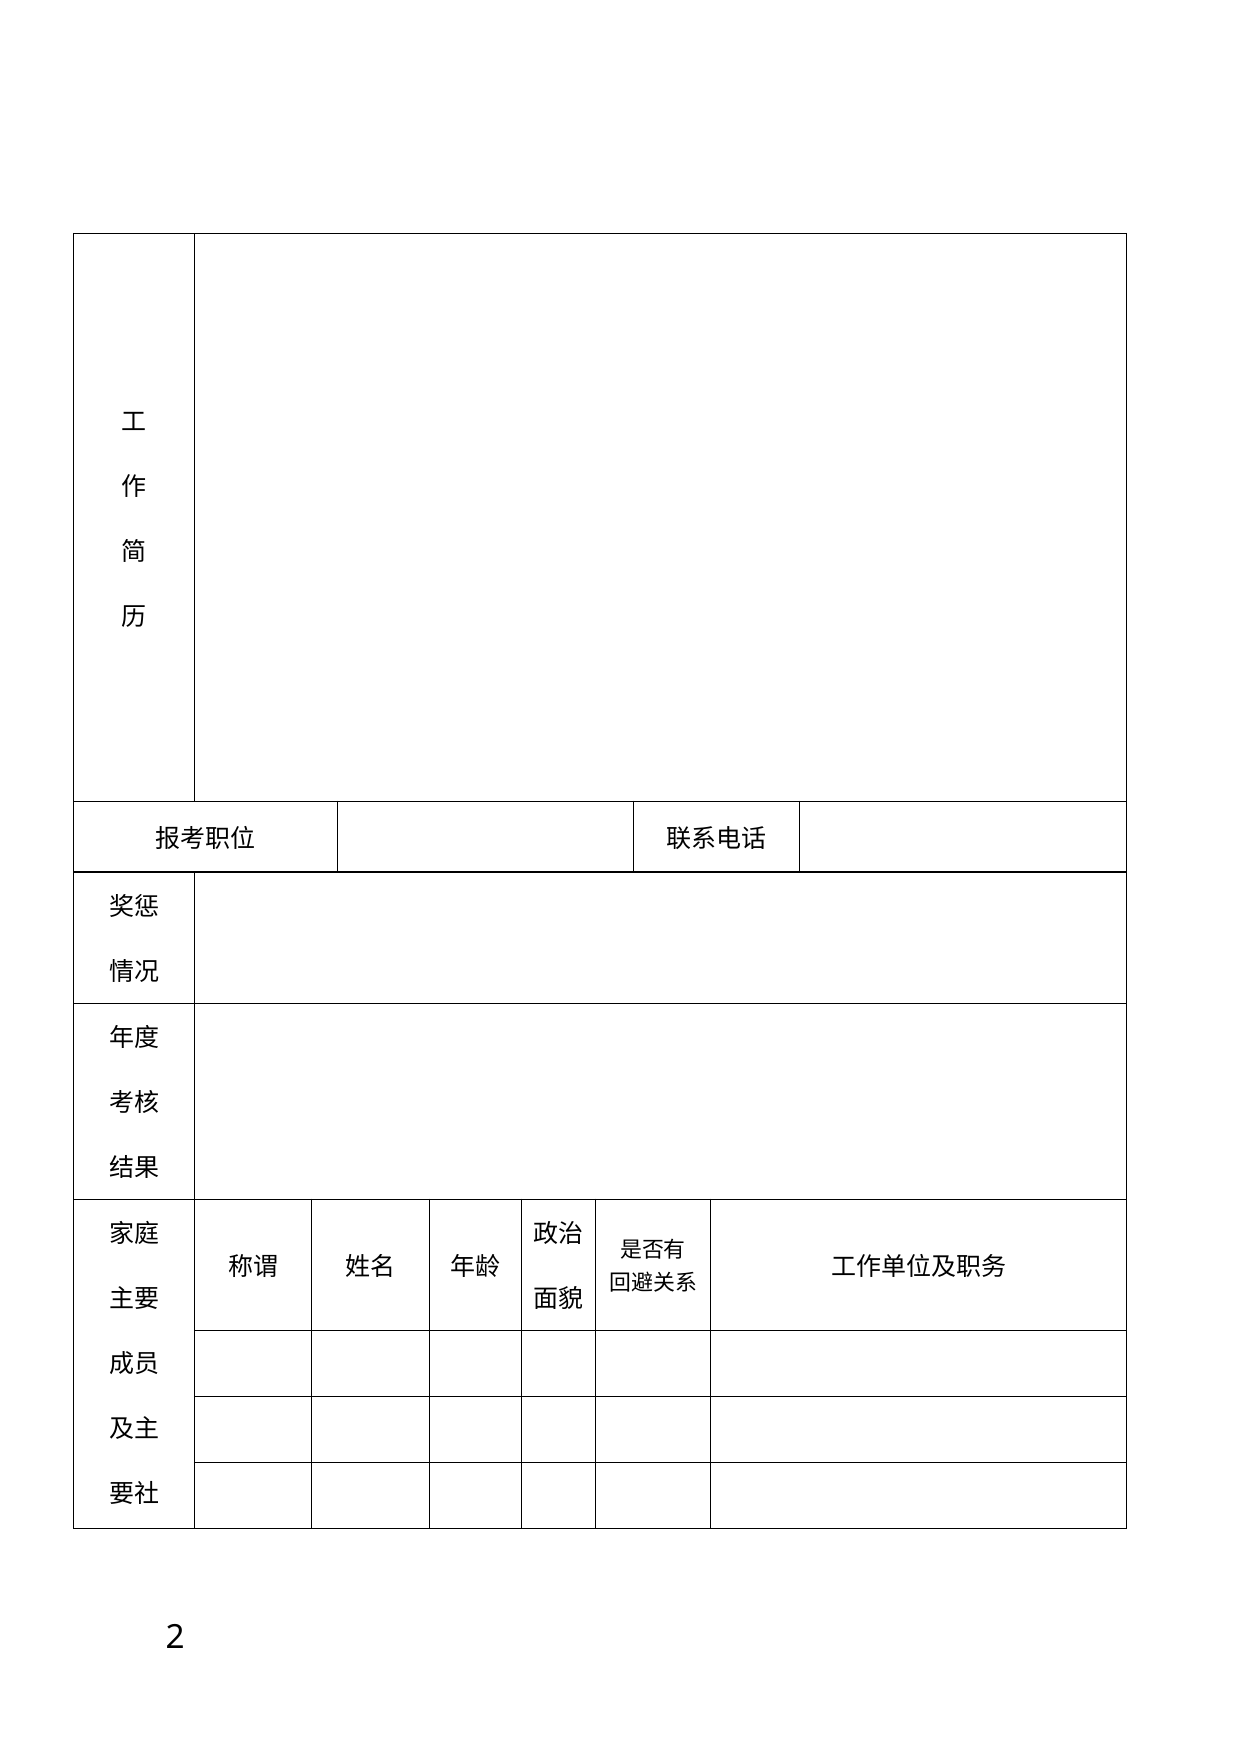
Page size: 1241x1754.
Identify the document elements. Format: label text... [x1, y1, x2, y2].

table_cell 联系电话 [634, 802, 799, 871]
table_cell 称谓 [195, 1200, 311, 1329]
table_cell [596, 1397, 710, 1462]
table_cell 年龄 [430, 1200, 521, 1329]
table_cell 姓名 [312, 1200, 429, 1329]
table_cell 是否有 回避关系 [596, 1200, 710, 1329]
table_cell 家庭 主要 成员 及主 要社 会关 系 [74, 1200, 194, 1528]
table_cell [312, 1463, 429, 1528]
table_cell 政治面貌 [522, 1200, 595, 1329]
table_cell [195, 1397, 311, 1462]
table_cell [195, 1004, 1126, 1198]
table_cell [195, 1331, 311, 1396]
table_cell 报考职位 [74, 802, 337, 871]
table_cell [195, 234, 1126, 801]
table_cell 年度 考核 结果 [74, 1004, 194, 1198]
table_cell [195, 1463, 311, 1528]
table_cell [195, 873, 1126, 1002]
table_cell [312, 1397, 429, 1462]
table_cell [522, 1463, 595, 1528]
table_cell [711, 1397, 1126, 1462]
table_cell 工 作 简 历 [74, 234, 194, 801]
table_cell [312, 1331, 429, 1396]
table_cell [338, 802, 633, 871]
table_cell [711, 1463, 1126, 1528]
table_cell [430, 1397, 521, 1462]
table_cell 工作单位及职务 [711, 1200, 1126, 1329]
table_cell [711, 1331, 1126, 1396]
table_cell [522, 1331, 595, 1396]
table_cell [430, 1463, 521, 1528]
table_cell [596, 1463, 710, 1528]
table_cell [800, 802, 1126, 871]
table_cell [430, 1331, 521, 1396]
table_cell [522, 1397, 595, 1462]
table_cell [596, 1331, 710, 1396]
table_cell 奖惩 情况 [74, 873, 194, 1002]
